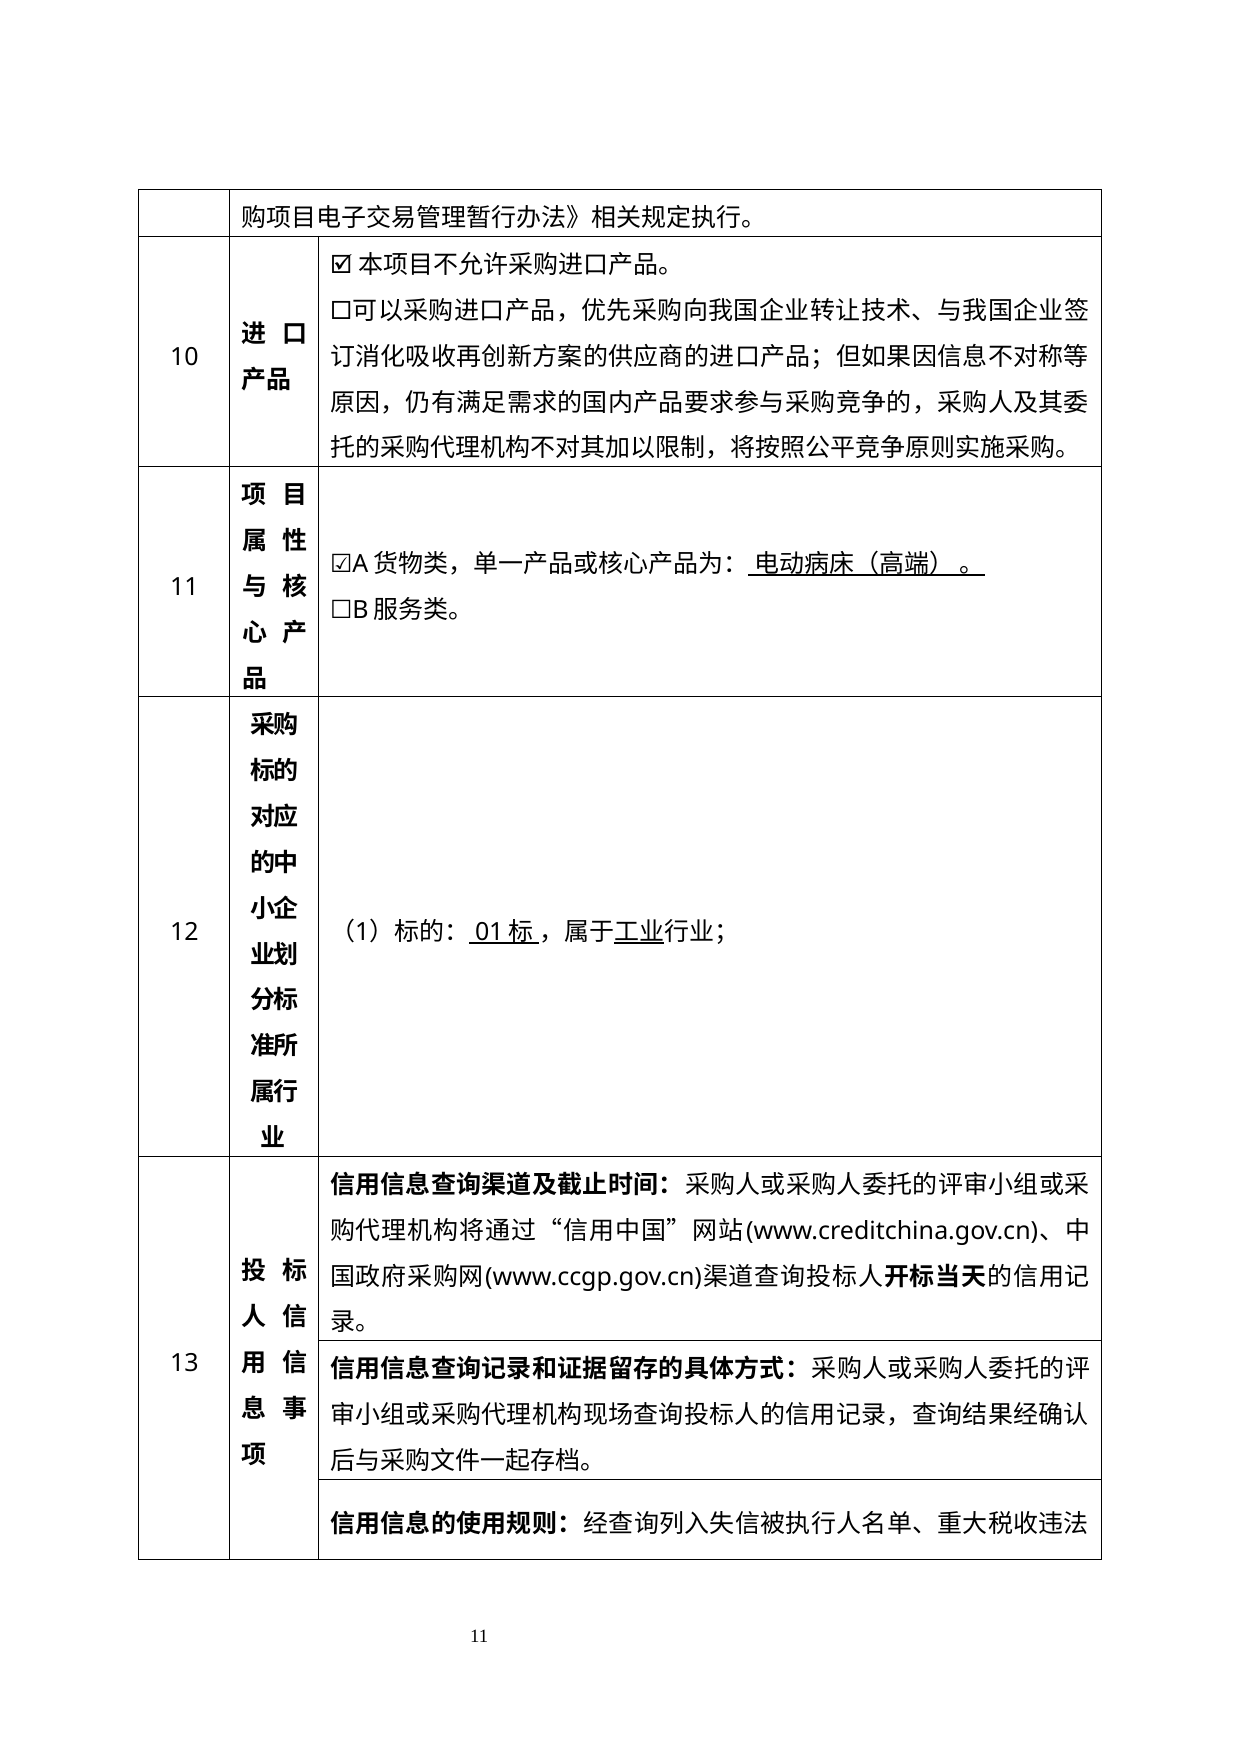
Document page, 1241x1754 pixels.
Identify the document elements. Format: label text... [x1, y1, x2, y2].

table_cell 10 [139, 237, 229, 466]
table_cell 进口产品 [230, 237, 318, 466]
table_cell 信用信息查询记录和证据留存的具体方式：采购人或采购人委托的评审小组或采购代理机构现场查询投标人的信用记录，查询结果经确认后与采购文件一起存档。 [319, 1341, 1101, 1478]
table_cell 9 [139, 190, 229, 236]
table_cell 投标人信用信息事项 [230, 1157, 318, 1558]
table_cell ☑A货物类，单一产品或核心产品为： 电动病床（高端） 。 ☐B服务类。 [319, 467, 1101, 696]
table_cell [319, 1480, 1101, 1558]
table_cell 本项目不允许采购进口产品。 可以采购进口产品，优先采购向我国企业转让技术、与我国企业签订消化吸收再创新方案的供应商的进口产品；但如果因信息不对称等原因，仍有满足需求的国内产品要求参与采购竞争的，采购人及其委托的采购代理机构不对其加以限制，将按照公平竞争原则实施采购。 [319, 237, 1101, 466]
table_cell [230, 190, 1101, 236]
table_cell 项目属性与核心产品 [230, 467, 318, 696]
table_cell 13 [139, 1157, 229, 1558]
table_cell 12 [139, 697, 229, 1156]
table_cell 信用信息查询渠道及截止时间：采购人或采购人委托的评审小组或采购代理机构将通过“信用中国”网站(www.creditchina.gov.cn)、中国政府采购网(www.ccgp.gov.cn)渠道查询投标人开标当天的信用记录。 [319, 1157, 1101, 1340]
table_cell 11 [139, 467, 229, 696]
table_cell （1）标的： 01标 ，属于工业行业； [319, 697, 1101, 1156]
table_cell 采购标的对应的中小企业划分标准所属行业 [230, 697, 318, 1156]
